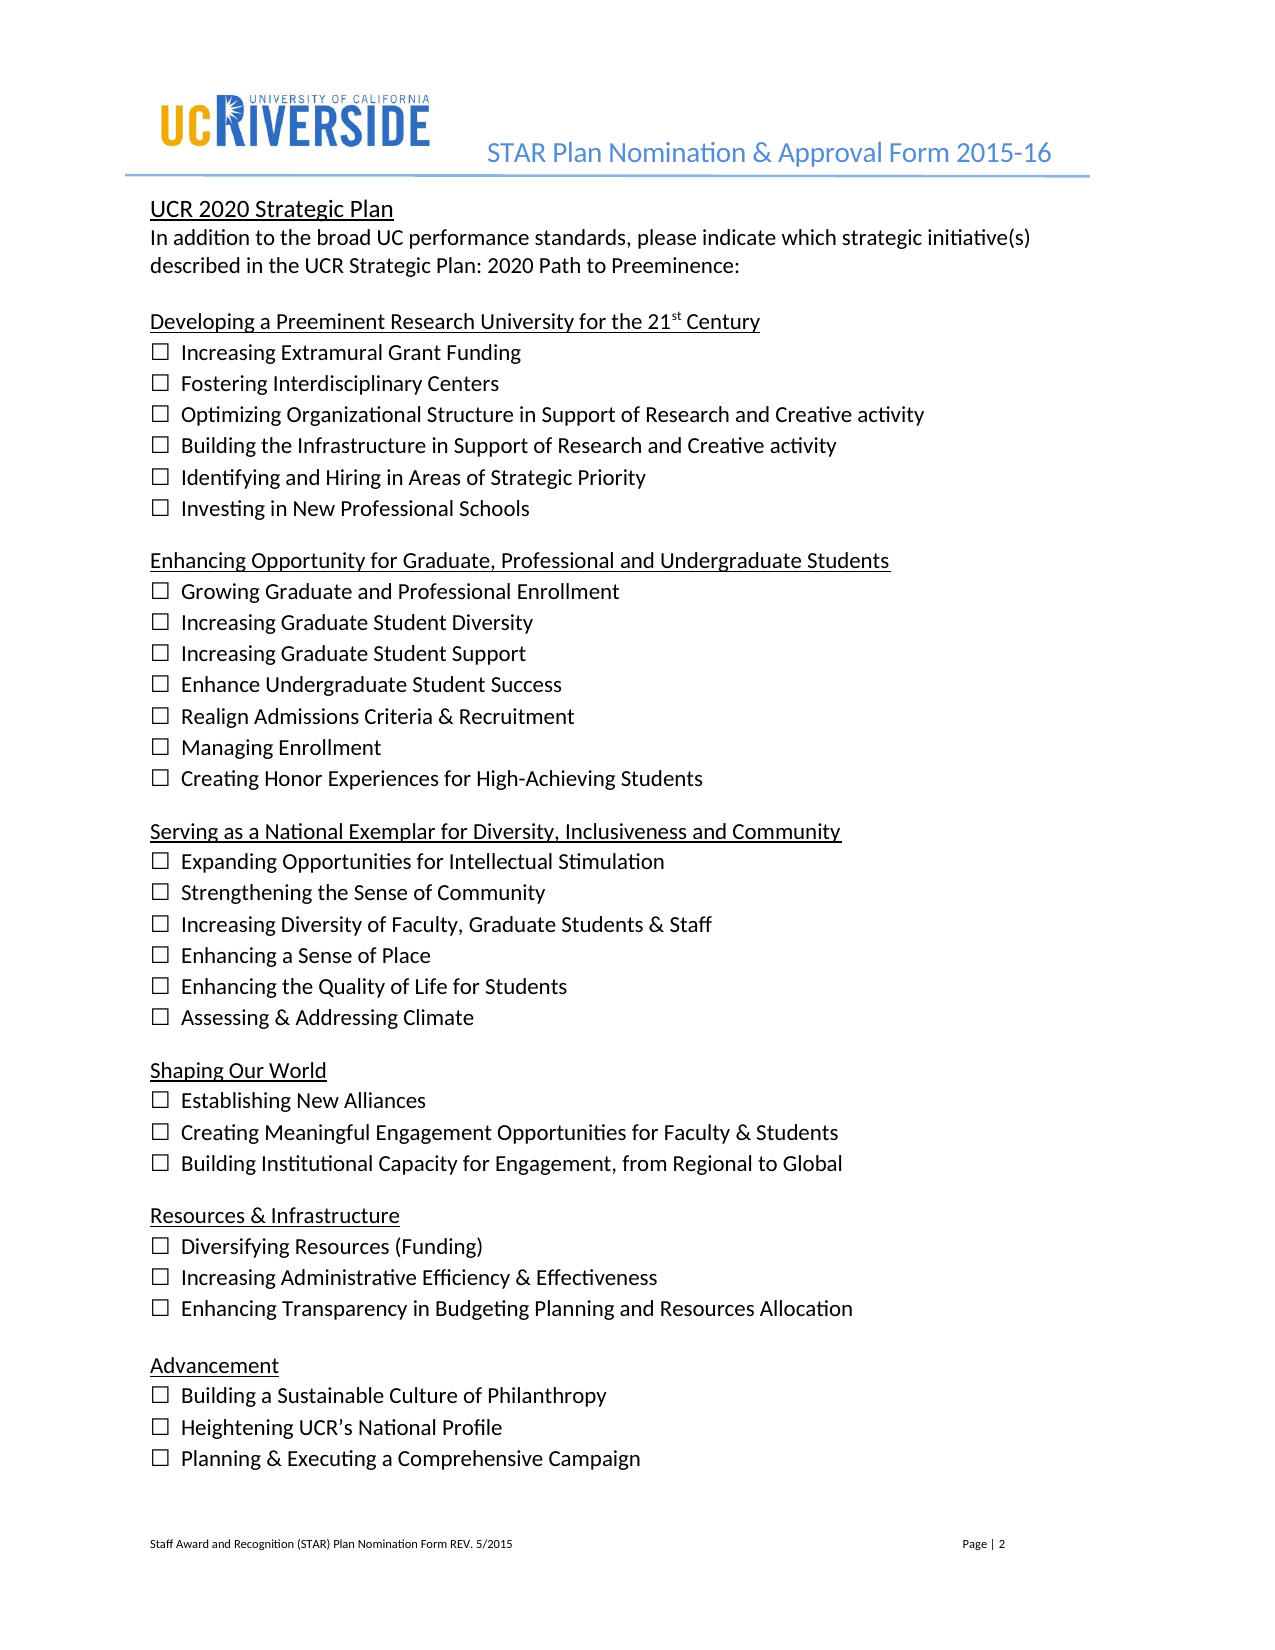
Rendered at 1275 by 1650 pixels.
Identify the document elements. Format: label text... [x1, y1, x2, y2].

text Increasing Administrative Efficiency & Effectiveness [150, 1261, 1125, 1292]
text Expanding Opportunities for Intellectual Stimulation [150, 845, 1125, 876]
text Enhancing Transparency in Budgeting Planning and Resources Allocation [150, 1292, 1125, 1323]
text Resources & Infrastructure [150, 1202, 1125, 1230]
text Building the Infrastructure in Support of Research and Creative activity [150, 429, 1125, 461]
text Serving as a National Exemplar for Diversity, Inclusiveness and Community [150, 817, 1125, 845]
text Realign Admissions Criteria & Recruitment [150, 700, 1125, 731]
text Identifying and Hiring in Areas of Strategic Priority [150, 461, 1125, 492]
text Shaping Our World [150, 1056, 1125, 1084]
text Increasing Graduate Student Support [150, 637, 1125, 668]
text Diversifying Resources (Funding) [150, 1230, 1125, 1261]
text Increasing Extramural Grant Funding [150, 336, 1125, 367]
text Enhancing Opportunity for Graduate, Professional and Undergraduate Students [150, 547, 1125, 575]
text Strengthening the Sense of Community [150, 876, 1125, 908]
text Planning & Executing a Comprehensive Campaign [150, 1442, 1125, 1473]
text Advancement [150, 1351, 1125, 1379]
text Developing a Preeminent Research University for the 21st Century [150, 307, 1125, 336]
text Heightening UCR’s National Profile [150, 1411, 1125, 1442]
text Increasing Diversity of Faculty, Graduate Students & Staff [150, 908, 1125, 939]
text Assessing & Addressing Climate [150, 1001, 1125, 1033]
text Managing Enrollment [150, 731, 1125, 762]
text In addition to the broad UC performance standards, please indicate which strategic initiative(s) described in the UCR Strategic Plan: 2020 Path to Preeminence: [150, 223, 1125, 279]
text Enhancing a Sense of Place [150, 939, 1125, 970]
text Increasing Graduate Student Diversity [150, 606, 1125, 637]
text Building Institutional Capacity for Engagement, from Regional to Global [150, 1147, 1125, 1178]
text Growing Graduate and Professional Enrollment [150, 575, 1125, 606]
text Fostering Interdisciplinary Centers [150, 367, 1125, 398]
text Investing in New Professional Schools [150, 492, 1125, 523]
picture [150, 75, 451, 162]
text Creating Honor Experiences for High-Achieving Students [150, 762, 1125, 793]
text Building a Sustainable Culture of Philanthropy [150, 1379, 1125, 1411]
text Establishing New Alliances [150, 1084, 1125, 1116]
text UCR 2020 Strategic Plan [150, 193, 1125, 223]
text Enhance Undergraduate Student Success [150, 668, 1125, 700]
text Creating Meaningful Engagement Opportunities for Faculty & Students [150, 1116, 1125, 1147]
text Optimizing Organizational Structure in Support of Research and Creative activity [150, 398, 1125, 429]
text Enhancing the Quality of Life for Students [150, 970, 1125, 1001]
